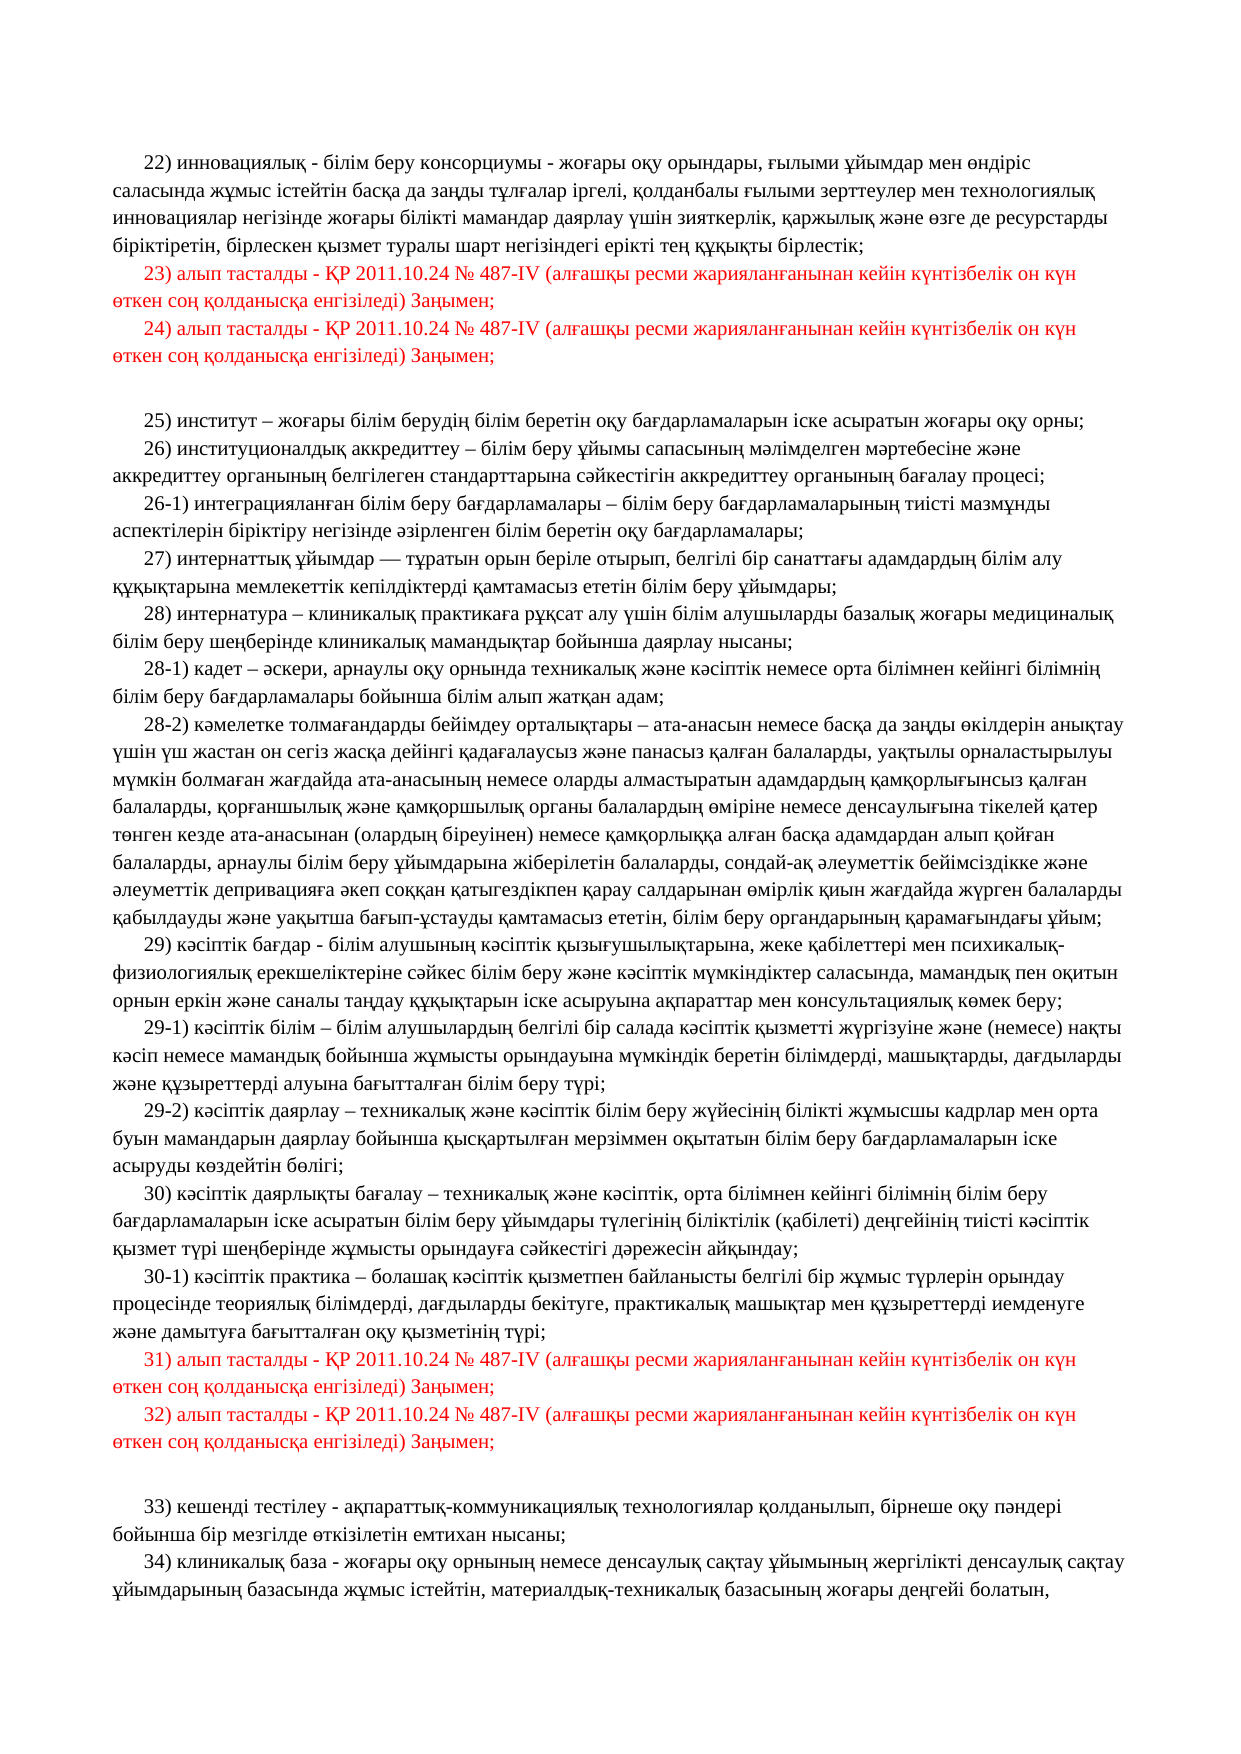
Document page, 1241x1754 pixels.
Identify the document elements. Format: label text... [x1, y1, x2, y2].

text 26-1) интеграцияланған білім беру бағдарламалары – білім беру бағдарламаларының тиісті мазмұнды аспектілерін біріктіру негізінде әзірленген білім беретін оқу бағдарламалары; [112, 491, 1128, 542]
text 28) интернатура – клиникалық практикаға рұқсат алу үшін білім алушыларды базалық жоғары медициналық білім беру шеңберінде клиникалық мамандықтар бойынша даярлау нысаны; [112, 601, 1128, 653]
text 31) алып тасталды - ҚР 2011.10.24 № 487-ІV (алғашқы ресми жарияланғанынан кейін күнтiзбелiк он күн өткен соң қолданысқа енгiзiледi) Заңымен; 32) алып тасталды - ҚР 2011.10.24 № 487-ІV (алғашқы ресми жарияланғанынан кейін күнтiзбелiк он күн өткен соң қолданысқа енгiзiледi) Заңымен; [112, 1346, 1128, 1489]
text 29) кәсіптік бағдар - білім алушының кәсіптік қызығушылықтарына, жеке қабілеттері мен психикалық-физиологиялық ерекшеліктеріне сәйкес білім беру және кәсіптік мүмкіндіктер саласында, мамандық пен оқитын орнын еркін және саналы таңдау құқықтарын іске асыруына ақпараттар мен консультациялық көмек беру; [112, 932, 1128, 1012]
text 28-2) кәмелетке толмағандарды бейiмдеу орталықтары – ата-анасын немесе басқа да заңды өкiлдерiн анықтау үшiн үш жастан он сегiз жасқа дейiнгi қадағалаусыз және панасыз қалған балаларды, уақтылы орналастырылуы мүмкiн болмаған жағдайда ата-анасының немесе оларды алмастыратын адамдардың қамқорлығынсыз қалған балаларды, қорғаншылық және қамқоршылық органы балалардың өмiрiне немесе денсаулығына тiкелей қатер төнген кезде ата-анасынан (олардың бiреуiнен) немесе қамқорлыққа алған басқа адамдардан алып қойған балаларды, арнаулы бiлiм беру ұйымдарына жiберiлетiн балаларды, сондай-ақ әлеуметтiк бейiмсiздiкке және әлеуметтiк депривацияға әкеп соққан қатыгездiкпен қарау салдарынан өмiрлiк қиын жағдайда жүрген балаларды қабылдауды және уақытша бағып-ұстауды қамтамасыз ететiн, бiлiм беру органдарының қарамағындағы ұйым; [112, 712, 1128, 929]
text 30-1) кәсіптік практика – болашақ кәсіптік қызметпен байланысты белгілі бір жұмыс түрлерін орындау процесінде теориялық білімдерді, дағдыларды бекітуге, практикалық машықтар мен құзыреттерді иемденуге және дамытуға бағытталған оқу қызметінің түрі; [112, 1264, 1128, 1343]
text 26) институционалдық аккредиттеу – білім беру ұйымы сапасының мәлімделген мәртебесіне және аккредиттеу органының белгілеген стандарттарына сәйкестігін аккредиттеу органының бағалау процесі; [112, 436, 1128, 487]
text 28-1) кадет – әскери, арнаулы оқу орнында техникалық және кәсіптік немесе орта білімнен кейінгі білімнің білім беру бағдарламалары бойынша білім алып жатқан адам; [112, 656, 1128, 708]
text 27) интернаттық ұйымдар — тұратын орын беріле отырып, белгілі бір санаттағы адамдардың білім алу құқықтарына мемлекеттік кепілдіктерді қамтамасыз ететін білім беру ұйымдары; [112, 546, 1128, 598]
text 33) кешенді тестілеу - ақпараттық-коммуникациялық технологиялар қолданылып, бірнеше оқу пәндері бойынша бір мезгілде өткізілетін емтихан нысаны; [112, 1494, 1128, 1546]
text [112, 1549, 1128, 1601]
text 25) институт – жоғары білім берудің білім беретін оқу бағдарламаларын іске асыратын жоғары оқу орны; [112, 408, 1128, 432]
text 29-2) кәсіптік даярлау – техникалық және кәсіптік білім беру жүйесінің білікті жұмысшы кадрлар мен орта буын мамандарын даярлау бойынша қысқартылған мерзіммен оқытатын білім беру бағдарламаларын іске асыруды көздейтін бөлігі; [112, 1098, 1128, 1177]
text 22) инновациялық - білім беру консорциумы - жоғары оқу орындары, ғылыми ұйымдар мен өндіріс саласында жұмыс істейтін басқа да заңды тұлғалар іргелі, қолданбалы ғылыми зерттеулер мен технологиялық инновациялар негізінде жоғары білікті мамандар даярлау үшін зияткерлік, қаржылық және өзге де ресурстарды біріктіретін, бірлескен қызмет туралы шарт негізіндегі ерікті тең құқықты бірлестік; [112, 150, 1128, 257]
text 23) алып тасталды - ҚР 2011.10.24 № 487-ІV (алғашқы ресми жарияланғанынан кейін күнтiзбелiк он күн өткен соң қолданысқа енгiзiледi) Заңымен; 24) алып тасталды - ҚР 2011.10.24 № 487-ІV (алғашқы ресми жарияланғанынан кейін күнтiзбелiк он күн өткен соң қолданысқа енгiзiледi) Заңымен; [112, 260, 1128, 403]
text 30) кәсіптік даярлықты бағалау – техникалық және кәсіптік, орта білімнен кейінгі білімнің білім беру бағдарламаларын іске асыратын білім беру ұйымдары түлегінің біліктілік (қабілеті) деңгейінің тиісті кәсіптік қызмет түрі шеңберінде жұмысты орындауға сәйкестігі дәрежесін айқындау; [112, 1181, 1128, 1260]
text 29-1) кәсіптік білім – білім алушылардың белгілі бір салада кәсіптік қызметті жүргізуіне және (немесе) нақты кәсіп немесе мамандық бойынша жұмысты орындауына мүмкіндік беретін білімдерді, машықтарды, дағдыларды және құзыреттерді алуына бағытталған білім беру түрі; [112, 1015, 1128, 1094]
